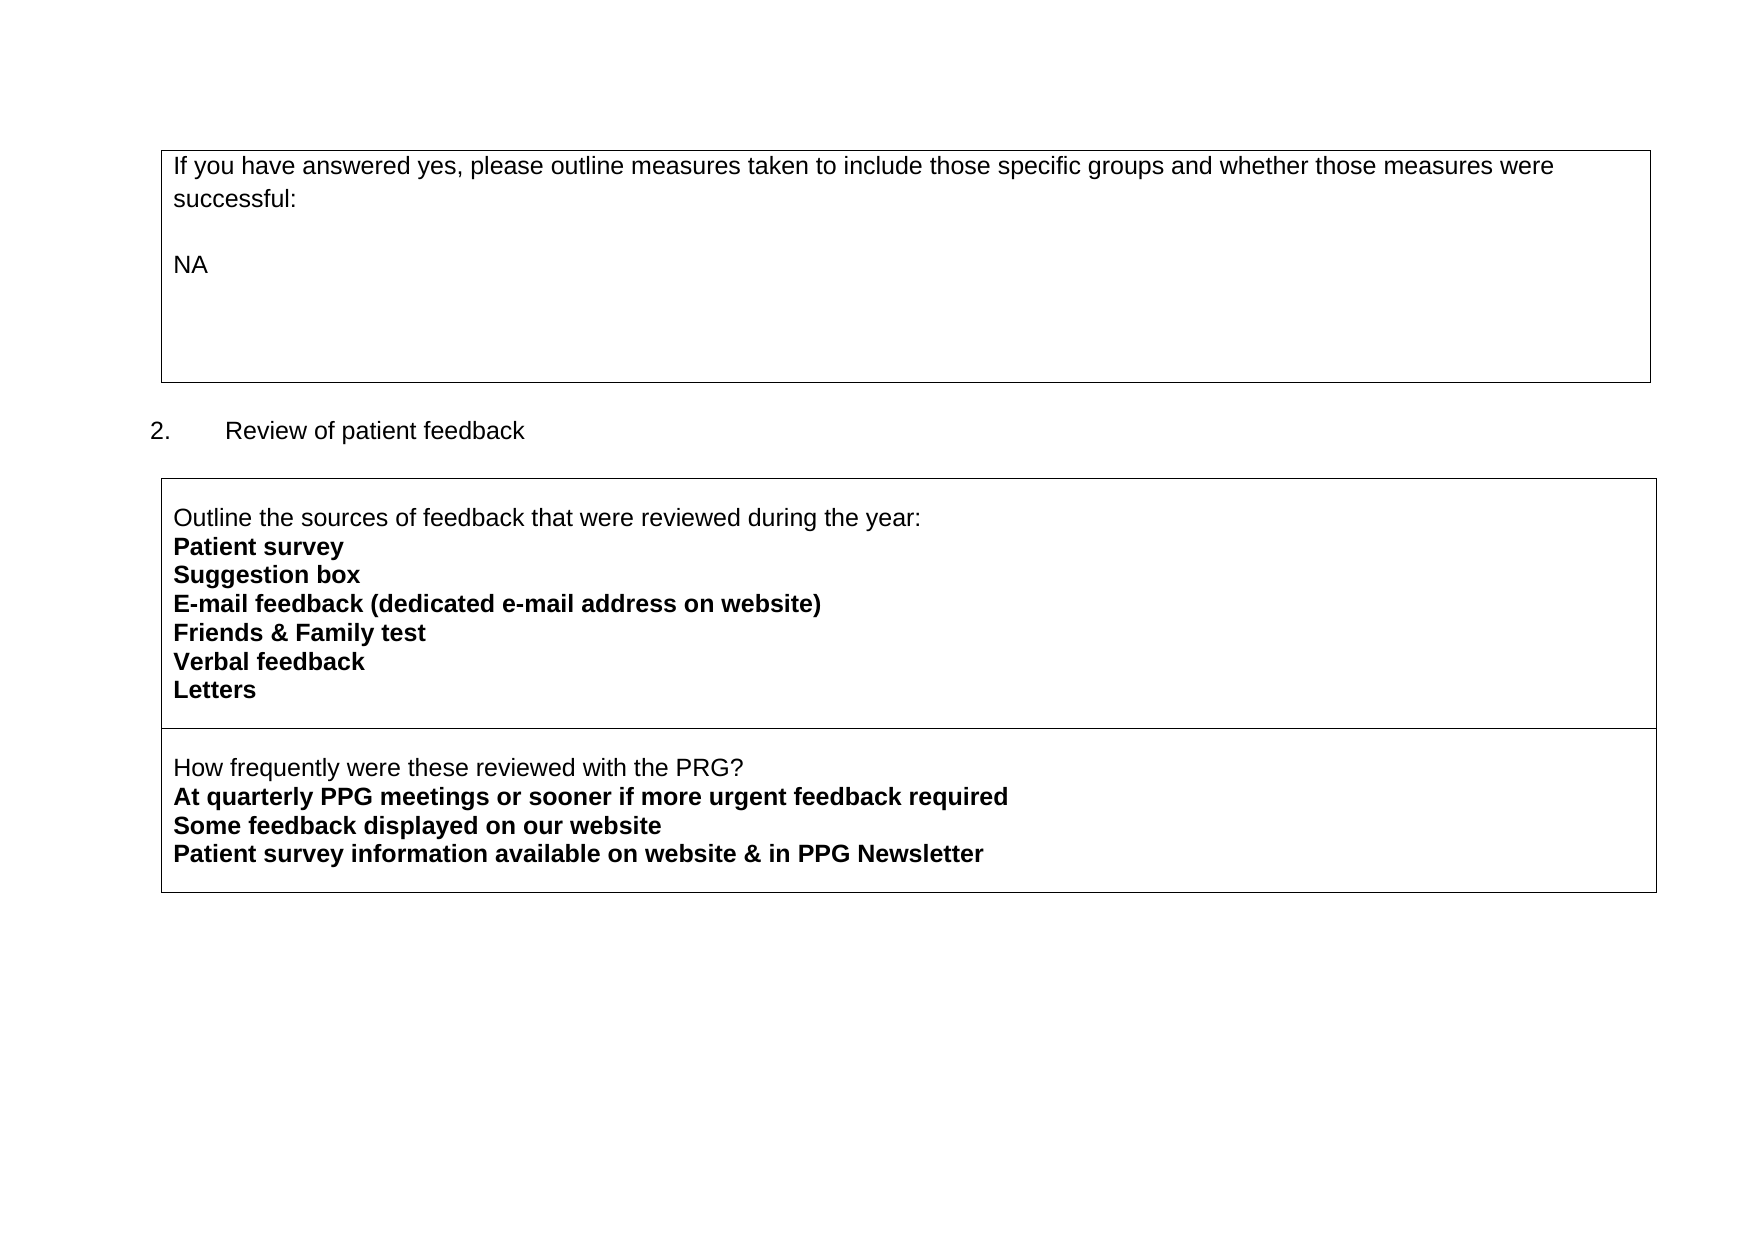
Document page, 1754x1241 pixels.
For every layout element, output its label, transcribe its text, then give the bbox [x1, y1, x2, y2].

table_cell How frequently were these reviewed with the PRG? At quarterly PPG meetings or sooner if more urgent feedback required Some feedback displayed on our website Patient survey information available on website & in PPG Newsletter [162, 729, 1656, 892]
table_header Outline the sources of feedback that were reviewed during the year: Patient survey Suggestion box E-mail feedback (dedicated e-mail address on website) Friends & Family test Verbal feedback Letters [162, 479, 1656, 728]
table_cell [162, 151, 1650, 382]
list Review of patient feedback [150, 416, 1604, 445]
